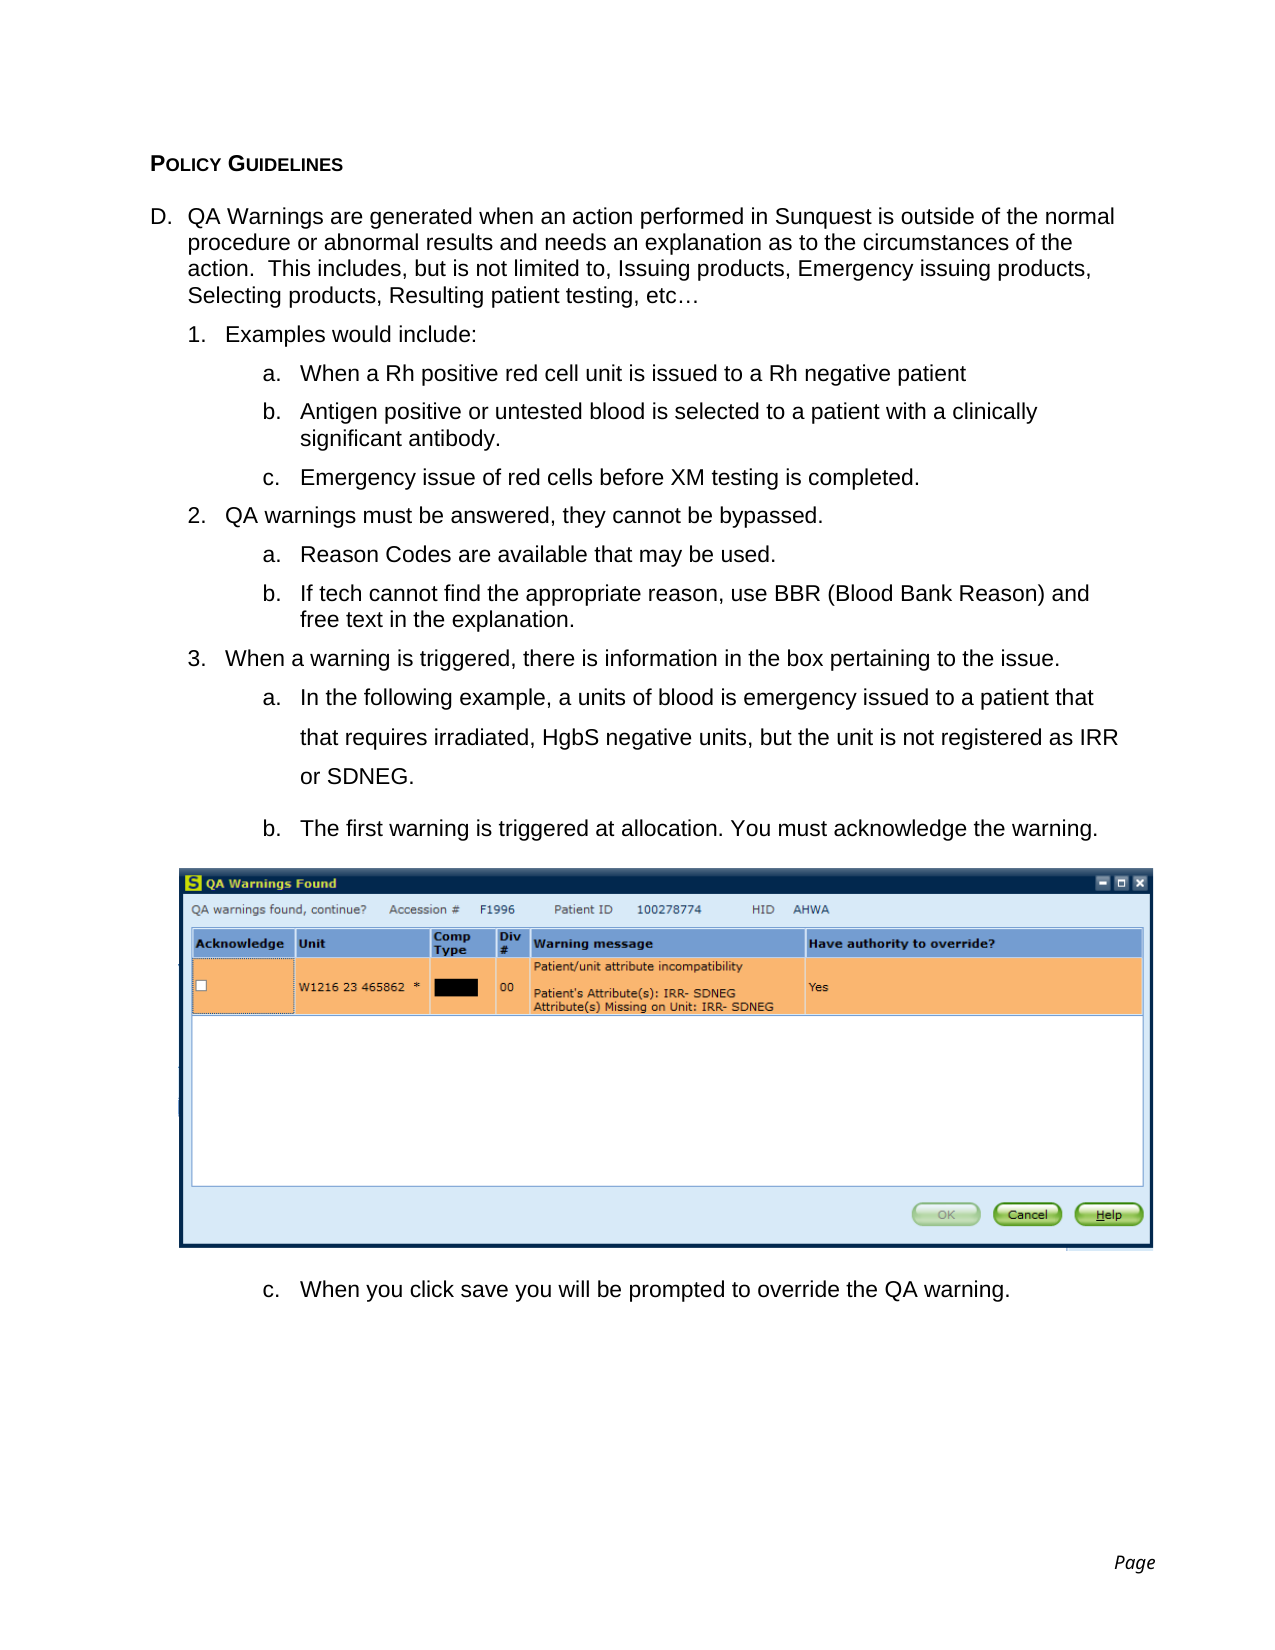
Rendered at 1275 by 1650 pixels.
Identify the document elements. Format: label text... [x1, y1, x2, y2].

text Emergency issue of red cells before XM testing is completed. [262, 463, 1125, 490]
text When a warning is triggered, there is information in the box pertaining to the issue. [187, 645, 1125, 672]
list In the following example, a units of blood is emergency issued to a patient that that requires irradiated, HgbS negative units, but the unit is not registered as IRR or SDNEG. [262, 684, 1125, 789]
text Examples would include: [187, 321, 1125, 347]
list If tech cannot find the appropriate reason, use BBR (Blood Bank Reason) and free text in the explanation. [262, 580, 1125, 633]
text QA warnings must be answered, they cannot be bypassed. [187, 502, 1125, 529]
text When a Rh positive red cell unit is issued to a Rh negative patient [262, 359, 1125, 386]
subtitle Policy Guidelines [150, 150, 1125, 176]
list The first warning is triggered at allocation. You must acknowledge the warning. [262, 815, 1125, 841]
list Reason Codes are available that may be used. [262, 541, 1125, 568]
list When you click save you will be prompted to override the QA warning. [262, 1276, 1125, 1302]
text Antigen positive or untested blood is selected to a patient with a clinically significant antibody. [262, 398, 1125, 451]
list QA Warnings are generated when an action performed in Sunquest is outside of the normal procedure or abnormal results and needs an explanation as to the circumstances of the action. This includes, but is not limited to, Issuing products, Emergency issuing products, Selecting products, Resulting patient testing, etc… [150, 203, 1125, 308]
picture [178, 867, 1154, 1251]
